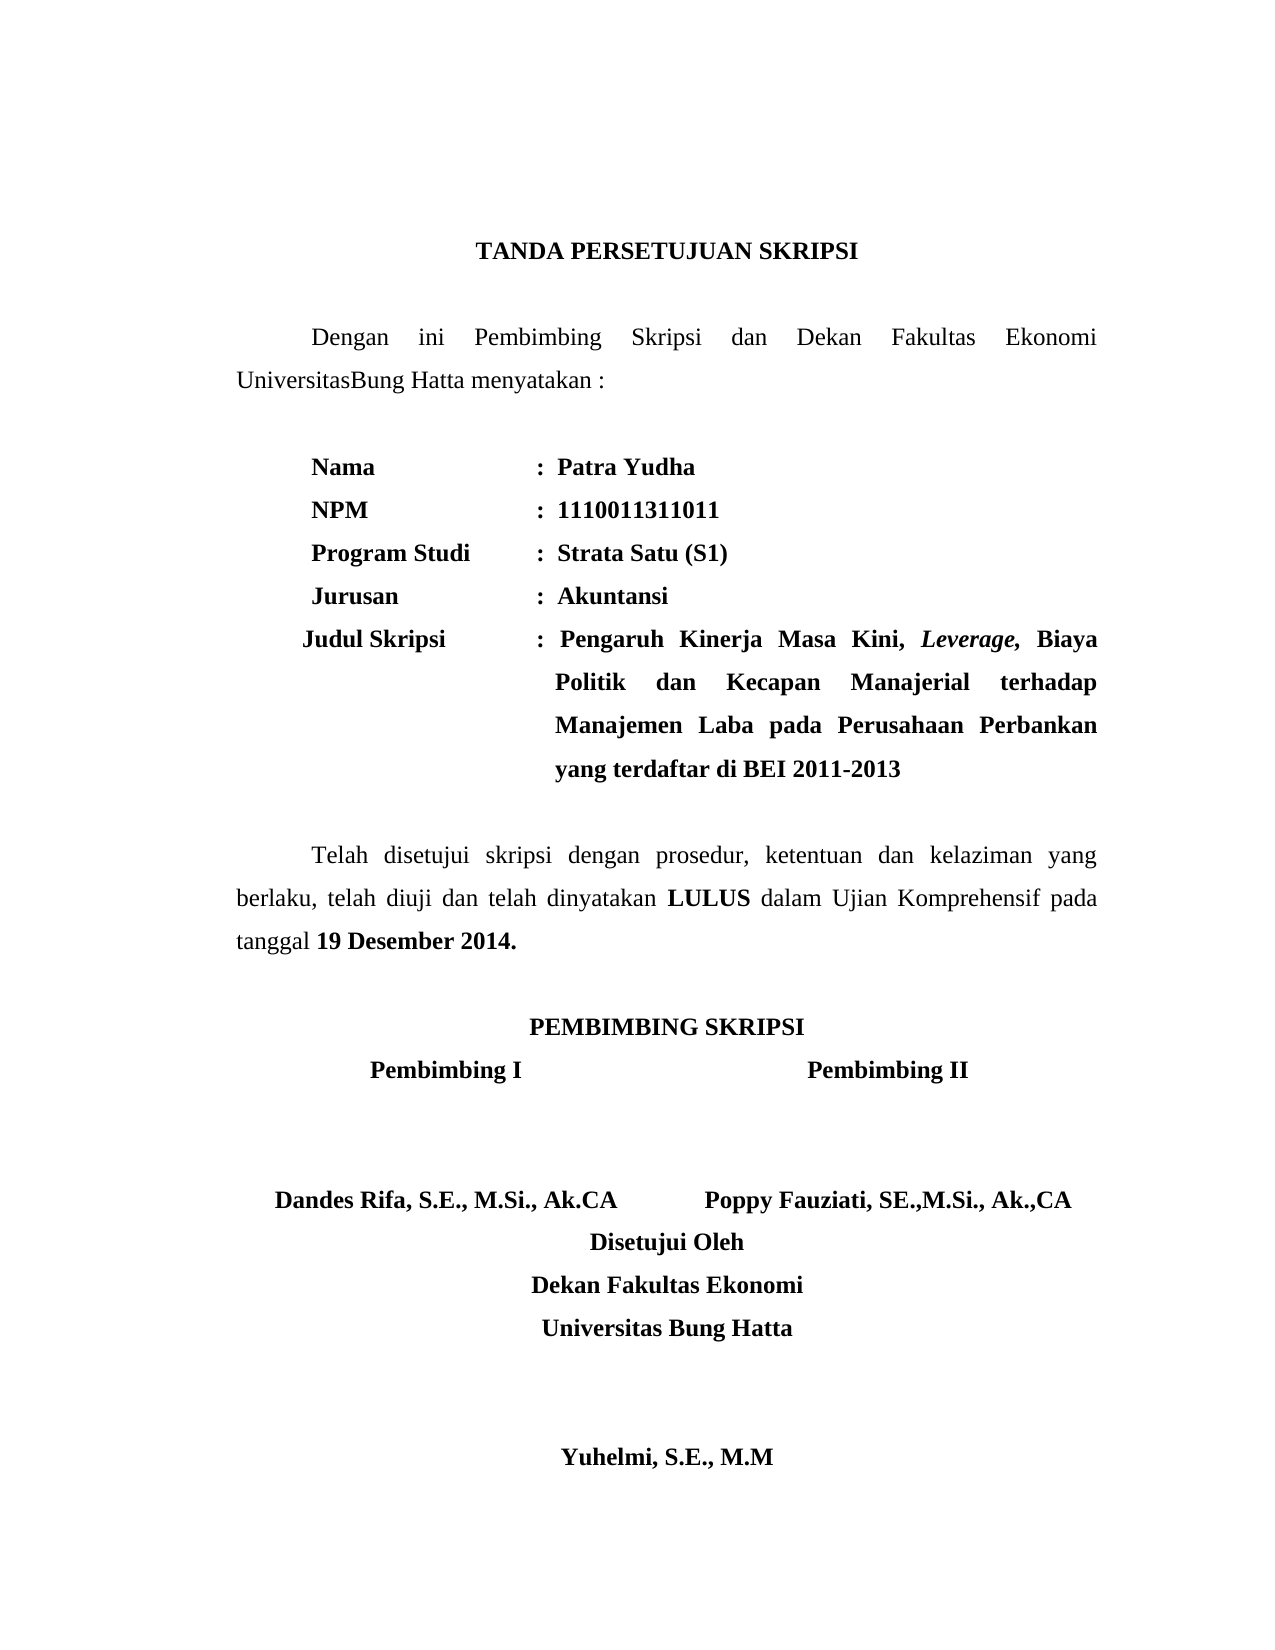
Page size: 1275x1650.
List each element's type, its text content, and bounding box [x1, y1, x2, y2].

text Jurusan : Akuntansi [236, 581, 1098, 610]
text Nama : Patra Yudha [236, 452, 1098, 481]
text TANDA PERSETUJUAN SKRIPSI [236, 236, 1098, 265]
table_header Pembimbing I Dandes Rifa, S.E., M.Si., Ak.CA [225, 1056, 667, 1227]
text Yuhelmi, S.E., M.M [236, 1442, 1098, 1471]
text PEMBIMBING SKRIPSI [236, 1012, 1098, 1041]
text Universitas Bung Hatta [236, 1313, 1098, 1342]
text Dekan Fakultas Ekonomi [236, 1270, 1098, 1299]
text Program Studi : Strata Satu (S1) [236, 538, 1098, 567]
text Disetujui Oleh [236, 1227, 1098, 1256]
text Telah disetujui skripsi dengan prosedur, ketentuan dan kelaziman yang berlaku, telah diuji dan telah dinyatakan LULUS dalam Ujian Komprehensif pada tanggal 19 Desember 2014. [236, 840, 1098, 955]
text NPM : 1110011311011 [236, 495, 1098, 524]
table_header Pembimbing II Poppy Fauziati, SE.,M.Si., Ak.,CA [667, 1056, 1109, 1227]
text Judul Skripsi : Pengaruh Kinerja Masa Kini, Leverage, Biaya Politik dan Kecapan Manajerial terhadap Manajemen Laba pada Perusahaan Perbankan yang terdaftar di BEI 2011-2013 [302, 624, 1098, 782]
text Dengan ini Pembimbing Skripsi dan Dekan Fakultas Ekonomi UniversitasBung Hatta menyatakan : [236, 322, 1098, 394]
